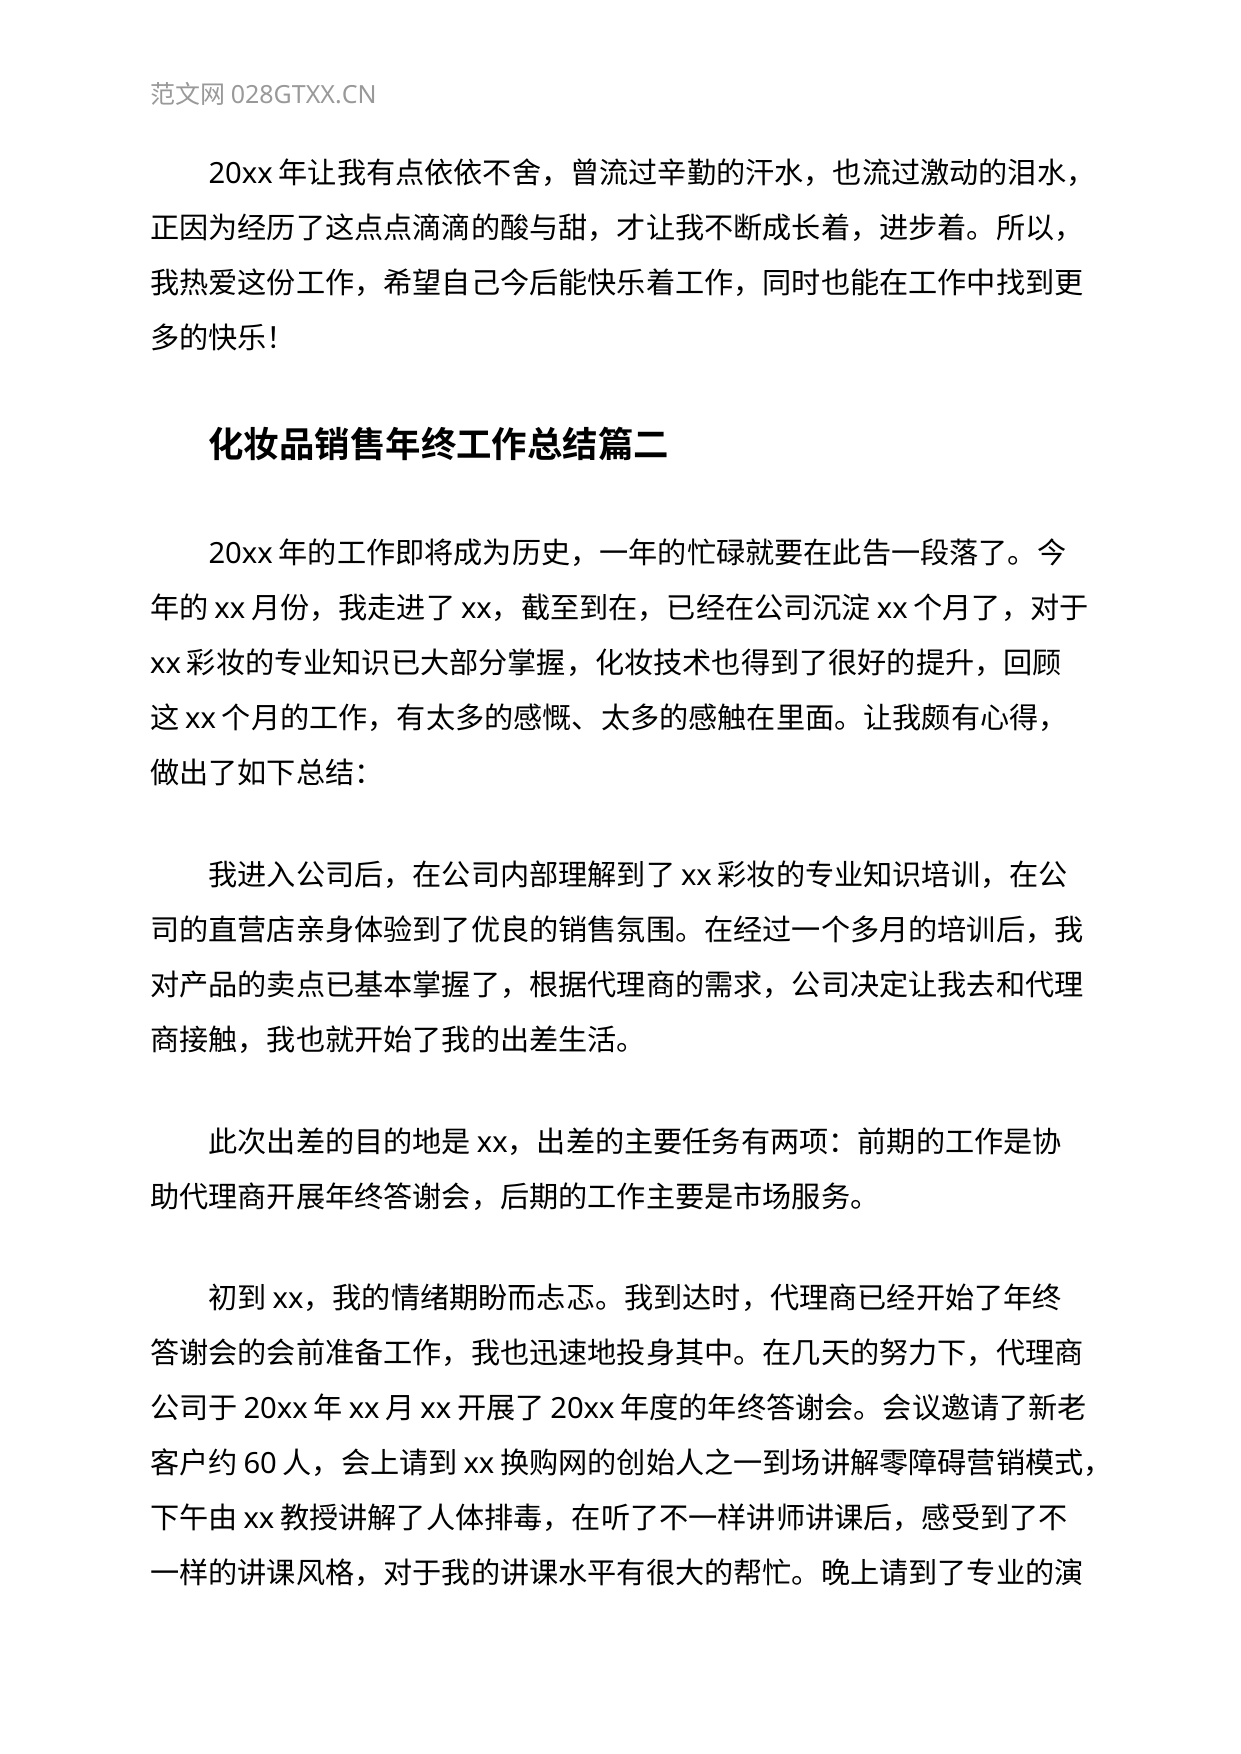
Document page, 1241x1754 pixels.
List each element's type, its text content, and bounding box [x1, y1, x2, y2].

text 化妆品销售年终工作总结篇二 [150, 417, 1090, 468]
text 此次出差的目的地是xx，出差的主要任务有两项：前期的工作是协助代理商开展年终答谢会，后期的工作主要是市场服务。 [150, 1118, 1090, 1216]
text 我进入公司后，在公司内部理解到了xx彩妆的专业知识培训，在公司的直营店亲身体验到了优良的销售氛围。在经过一个多月的培训后，我对产品的卖点已基本掌握了，根据代理商的需求，公司决定让我去和代理商接触，我也就开始了我的出差生活。 [150, 852, 1090, 1059]
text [150, 1275, 1090, 1592]
text 20xx年让我有点依依不舍，曾流过辛勤的汗水，也流过激动的泪水，正因为经历了这点点滴滴的酸与甜，才让我不断成长着，进步着。所以，我热爱这份工作，希望自己今后能快乐着工作，同时也能在工作中找到更多的快乐！ [150, 150, 1090, 357]
text 20xx年的工作即将成为历史，一年的忙碌就要在此告一段落了。今年的xx月份，我走进了xx，截至到在，已经在公司沉淀xx个月了，对于xx彩妆的专业知识已大部分掌握，化妆技术也得到了很好的提升，回顾这xx个月的工作，有太多的感慨、太多的感触在里面。让我颇有心得，做出了如下总结： [150, 530, 1090, 792]
